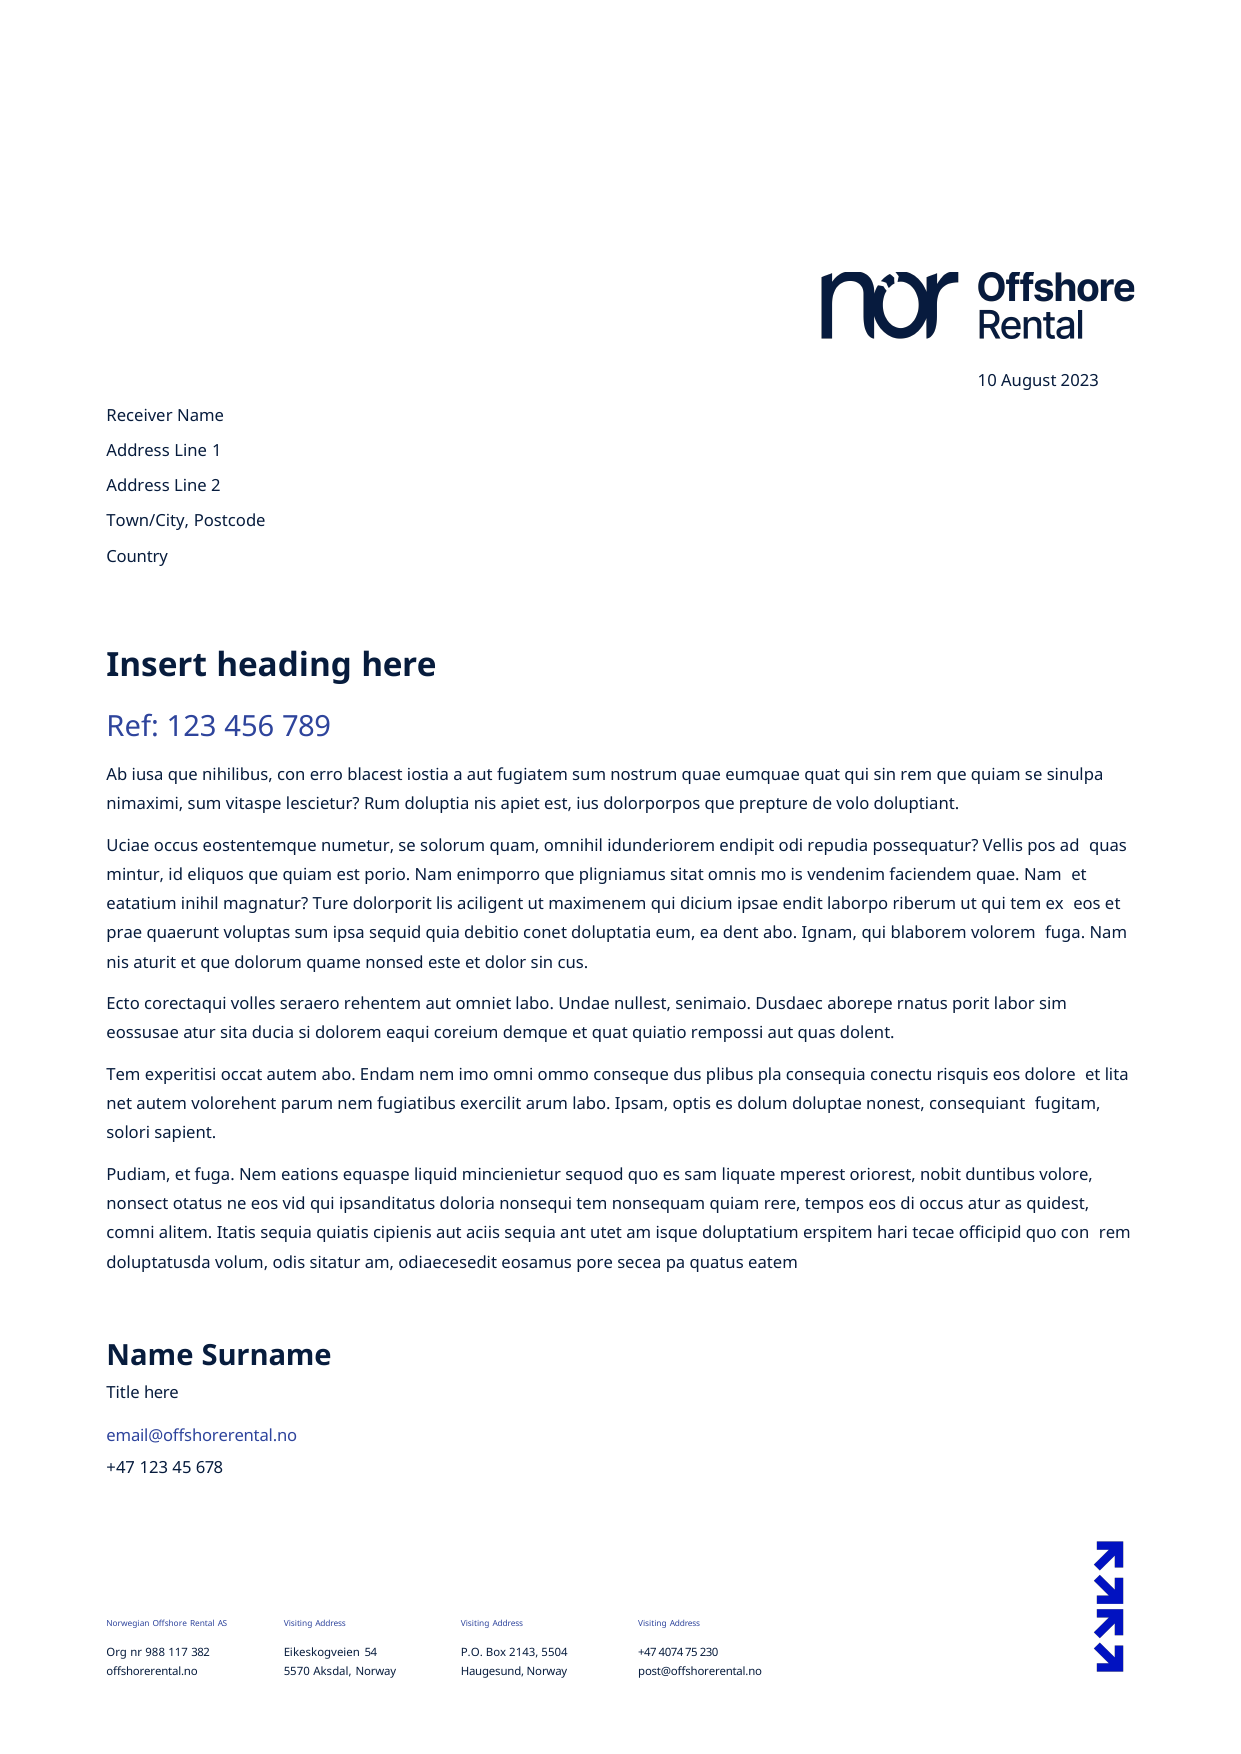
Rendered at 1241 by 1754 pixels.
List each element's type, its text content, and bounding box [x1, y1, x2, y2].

text Title here [106, 1380, 1134, 1403]
text Address Line 2 [106, 474, 1134, 497]
text Tem experitisi occat autem abo. Endam nem imo omni ommo conseque dus plibus pla consequia conectu risquis eos dolore et lita net autem volorehent parum nem fugiatibus exercilit arum labo. Ipsam, optis es dolum doluptae nonest, consequiant fugitam, solori sapient. [106, 1057, 1134, 1145]
text 10 August 2023 [106, 368, 1134, 391]
picture [821, 272, 1135, 339]
text Address Line 1 [106, 439, 1134, 461]
text Ecto corectaqui volles seraero rehentem aut omniet labo. Undae nullest, senimaio. Dusdaec aborepe rnatus porit labor sim eossusae atur sita ducia si dolorem eaqui coreium demque et quat quiatio rempossi aut quas dolent. [106, 986, 1134, 1045]
text Town/City, Postcode [106, 509, 1134, 532]
title Insert heading here [106, 641, 1134, 686]
text +47 123 45 678 [106, 1456, 1134, 1479]
text email@offshorerental.no [106, 1424, 1134, 1447]
text Country [106, 544, 1134, 567]
text Name Surname [106, 1334, 1134, 1374]
text Uciae occus eostentemque numetur, se solorum quam, omnihil idunderiorem endipit odi repudia possequatur? Vellis pos ad quas mintur, id eliquos que quiam est porio. Nam enimporro que pligniamus sitat omnis mo is vendenim faciendem quae. Nam et eatatium inihil magnatur? Ture dolorporit lis aciligent ut maximenem qui dicium ipsae endit laborpo riberum ut qui tem ex eos et prae quaerunt voluptas sum ipsa sequid quia debitio conet doluptatia eum, ea dent abo. Ignam, qui blaborem volorem fuga. Nam nis aturit et que dolorum quame nonsed este et dolor sin cus. [106, 828, 1134, 974]
text Ab iusa que nihilibus, con erro blacest iostia a aut fugiatem sum nostrum quae eumquae quat qui sin rem que quiam se sinulpa nimaximi, sum vitaspe lescietur? Rum doluptia nis apiet est, ius dolorporpos que prepture de volo doluptiant. [106, 757, 1134, 816]
text Ref: 123 456 789 [106, 705, 1134, 745]
picture [1091, 1537, 1126, 1676]
text Receiver Name [106, 403, 1134, 426]
text Pudiam, et fuga. Nem eations equaspe liquid mincienietur sequod quo es sam liquate mperest oriorest, nobit duntibus volore, nonsect otatus ne eos vid qui ipsanditatus doloria nonsequi tem nonsequam quiam rere, tempos eos di occus atur as quidest, comni alitem. Itatis sequia quiatis cipienis aut aciis sequia ant utet am isque doluptatium erspitem hari tecae officipid quo con rem doluptatusda volum, odis sitatur am, odiaecesedit eosamus pore secea pa quatus eatem [106, 1157, 1134, 1274]
